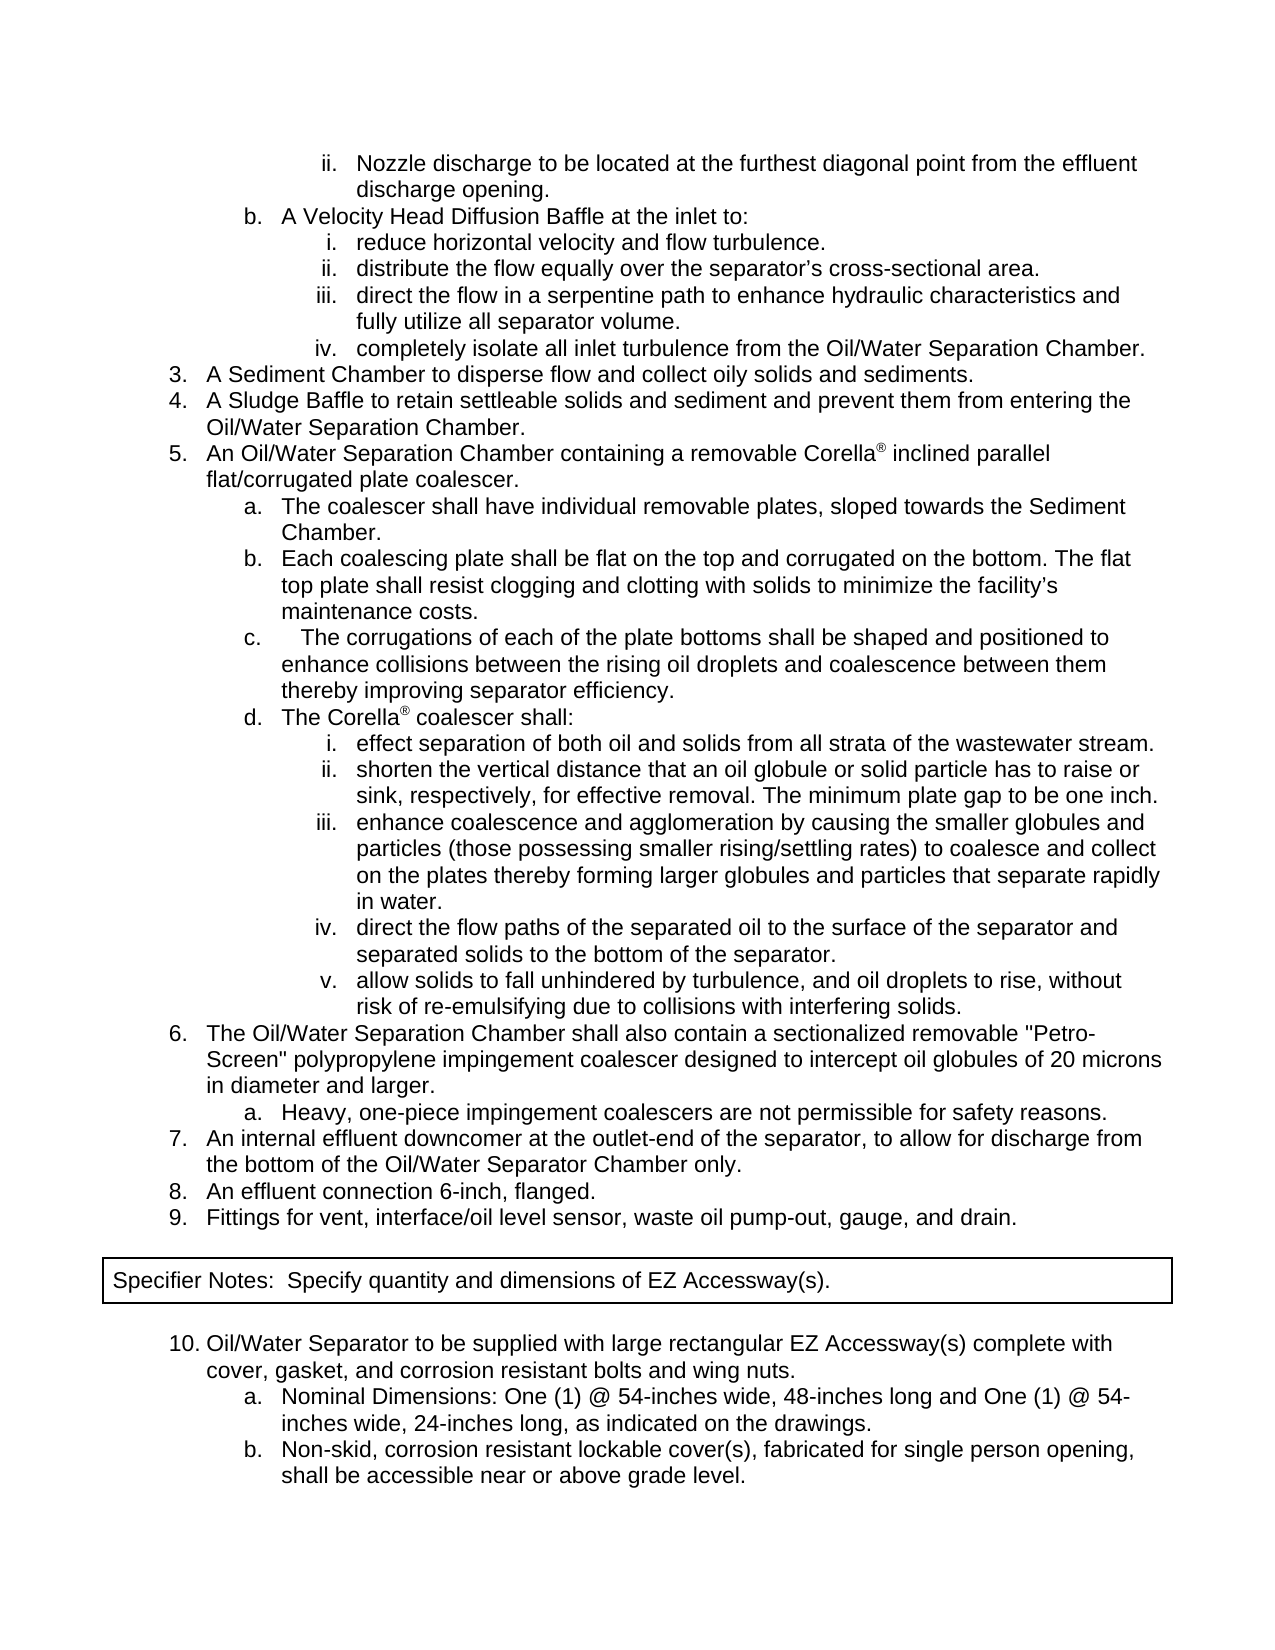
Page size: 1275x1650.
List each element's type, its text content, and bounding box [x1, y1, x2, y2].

list An internal effluent downcomer at the outlet-end of the separator, to allow for discharge from the bottom of the Oil/Water Separator Chamber only. [169, 1125, 1162, 1178]
list Nominal Dimensions: One (1) @ 54-inches wide, 48-inches long and One (1) @ 54-inches wide, 24-inches long, as indicated on the drawings. [244, 1383, 1162, 1436]
list Nozzle discharge to be located at the furthest diagonal point from the effluent discharge opening. [337, 150, 1162, 203]
list distribute the flow equally over the separator’s cross-sectional area. [337, 255, 1162, 282]
list A Sediment Chamber to disperse flow and collect oily solids and sediments. [169, 361, 1162, 387]
list The corrugations of each of the plate bottoms shall be shaped and positioned to enhance collisions between the rising oil droplets and coalescence between them thereby improving separator efficiency. [244, 624, 1162, 703]
list An Oil/Water Separation Chamber containing a removable Corella® inclined parallel flat/corrugated plate coalescer. [169, 440, 1162, 493]
list direct the flow in a serpentine path to enhance hydraulic characteristics and fully utilize all separator volume. [337, 282, 1162, 334]
list The Corella® coalescer shall: [244, 703, 1162, 730]
list direct the flow paths of the separated oil to the surface of the separator and separated solids to the bottom of the separator. [337, 914, 1162, 967]
list Oil/Water Separator to be supplied with large rectangular EZ Accessway(s) complete with cover, gasket, and corrosion resistant bolts and wing nuts. [169, 1330, 1162, 1383]
text Specifier Notes: Specify quantity and dimensions of EZ Accessway(s). [104, 1259, 1171, 1302]
list The Oil/Water Separation Chamber shall also contain a sectionalized removable "Petro-Screen" polypropylene impingement coalescer designed to intercept oil globules of 20 microns in diameter and larger. [169, 1020, 1162, 1099]
list effect separation of both oil and solids from all strata of the wastewater stream. [337, 730, 1162, 756]
list shorten the vertical distance that an oil globule or solid particle has to raise or sink, respectively, for effective removal. The minimum plate gap to be one inch. [337, 756, 1162, 809]
list A Sludge Baffle to retain settleable solids and sediment and prevent them from entering the Oil/Water Separation Chamber. [169, 387, 1162, 440]
list completely isolate all inlet turbulence from the Oil/Water Separation Chamber. [337, 334, 1162, 361]
list The coalescer shall have individual removable plates, sloped towards the Sediment Chamber. [244, 493, 1162, 545]
list Each coalescing plate shall be flat on the top and corrugated on the bottom. The flat top plate shall resist clogging and clotting with solids to minimize the facility’s maintenance costs. [244, 545, 1162, 624]
list Heavy, one-piece impingement coalescers are not permissible for safety reasons. [244, 1099, 1162, 1125]
list Non-skid, corrosion resistant lockable cover(s), fabricated for single person opening, shall be accessible near or above grade level. [244, 1436, 1162, 1488]
list reduce horizontal velocity and flow turbulence. [337, 229, 1162, 255]
list A Velocity Head Diffusion Baffle at the inlet to: [244, 203, 1162, 229]
list An effluent connection 6-inch, flanged. [169, 1178, 1162, 1204]
list enhance coalescence and agglomeration by causing the smaller globules and particles (those possessing smaller rising/settling rates) to coalesce and collect on the plates thereby forming larger globules and particles that separate rapidly in water. [337, 809, 1162, 914]
list allow solids to fall unhindered by turbulence, and oil droplets to rise, without risk of re-emulsifying due to collisions with interfering solids. [337, 967, 1162, 1020]
list Fittings for vent, interface/oil level sensor, waste oil pump-out, gauge, and drain. [169, 1204, 1162, 1231]
